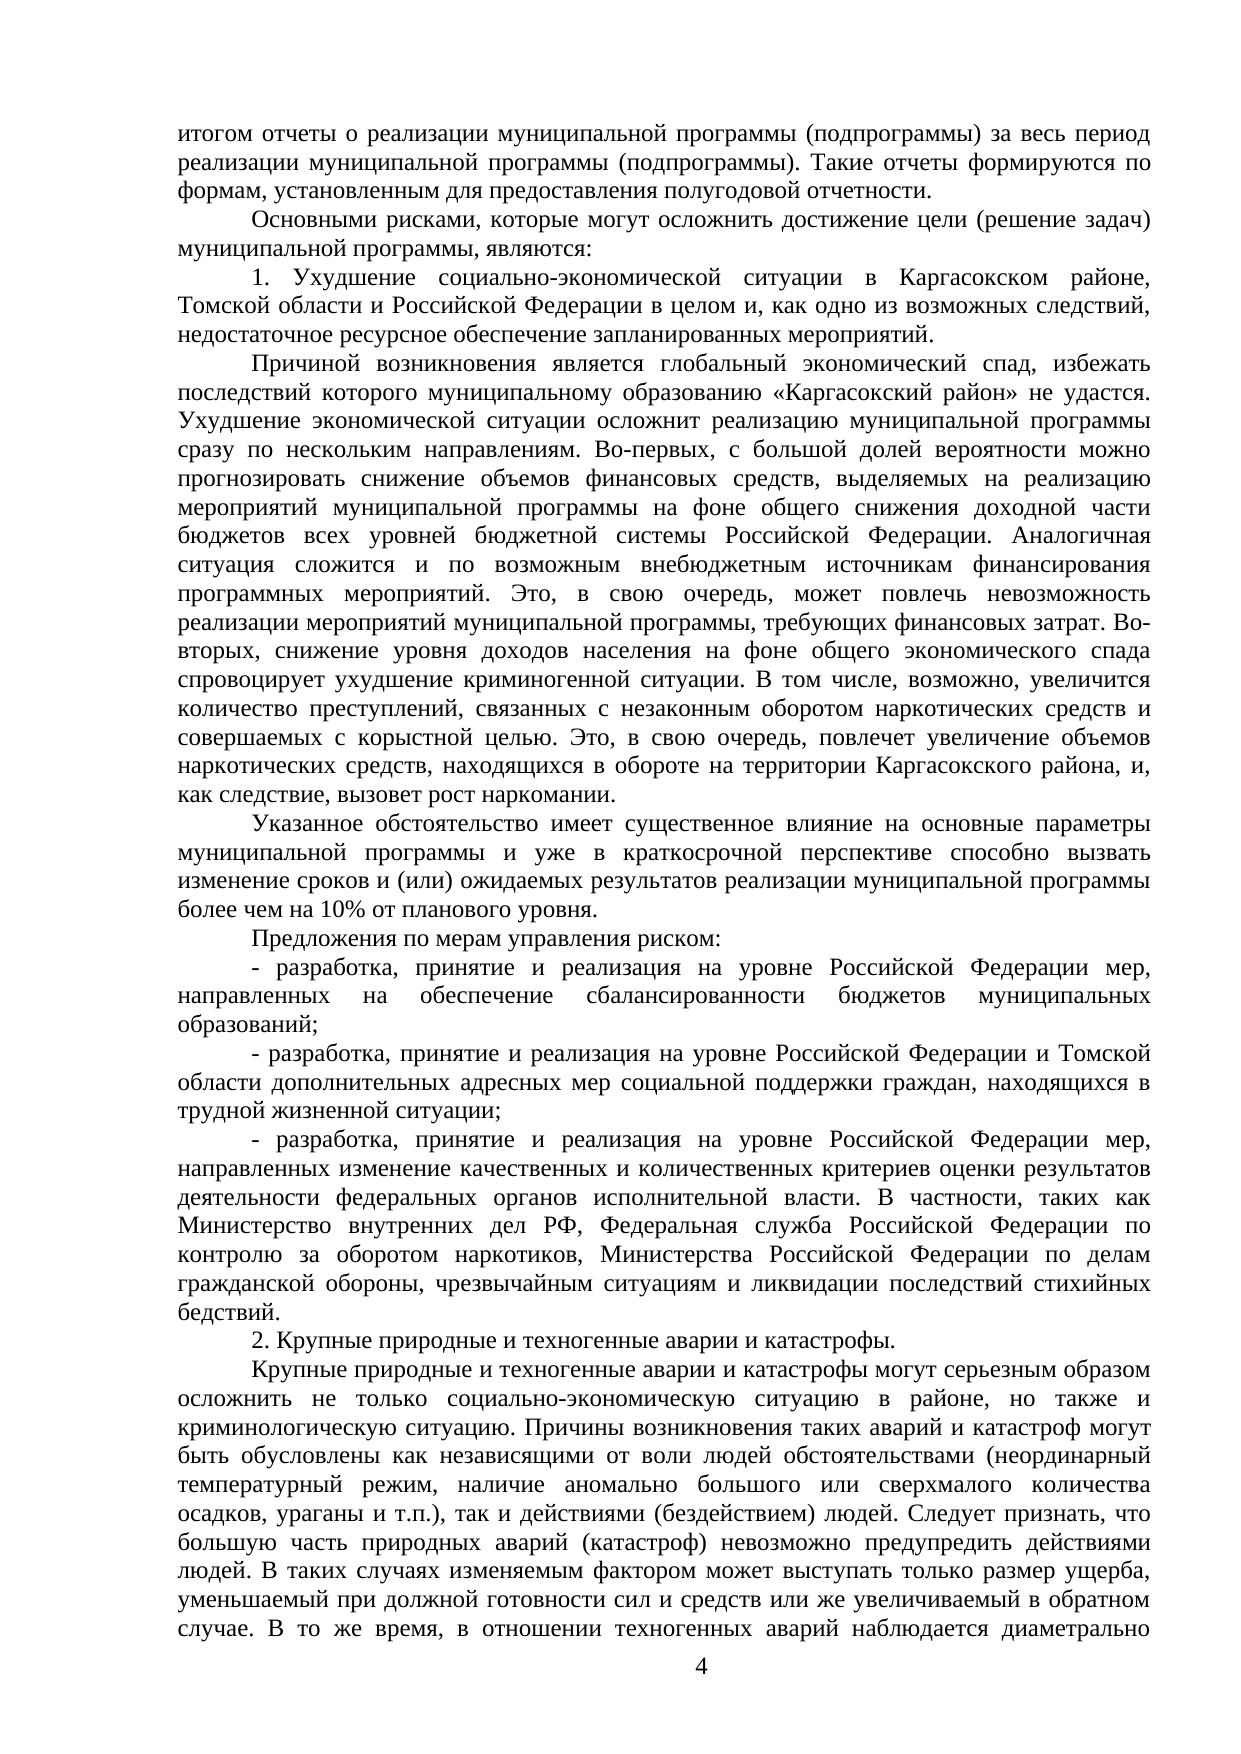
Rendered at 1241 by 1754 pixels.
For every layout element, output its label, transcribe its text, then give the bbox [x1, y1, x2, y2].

text Предложения по мерам управления риском: [177, 923, 1152, 952]
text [177, 1354, 1152, 1642]
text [177, 118, 1152, 204]
text Основными рисками, которые могут осложнить достижение цели (решение задач) муниципальной программы, являются: [177, 204, 1152, 262]
text Указанное обстоятельство имеет существенное влияние на основные параметры муниципальной программы и уже в краткосрочной перспективе способно вызвать изменение сроков и (или) ожидаемых результатов реализации муниципальной программы более чем на 10% от планового уровня. [177, 808, 1152, 923]
text - разработка, принятие и реализация на уровне Российской Федерации мер, направленных изменение качественных и количественных критериев оценки результатов деятельности федеральных органов исполнительной власти. В частности, таких как Министерство внутренних дел РФ, Федеральная служба Российской Федерации по контролю за оборотом наркотиков, Министерства Российской Федерации по делам гражданской обороны, чрезвычайным ситуациям и ликвидации последствий стихийных бедствий. [177, 1124, 1152, 1326]
text Причиной возникновения является глобальный экономический спад, избежать последствий которого муниципальному образованию «Каргасокский район» не удастся. Ухудшение экономической ситуации осложнит реализацию муниципальной программы сразу по нескольким направлениям. Во-первых, с большой долей вероятности можно прогнозировать снижение объемов финансовых средств, выделяемых на реализацию мероприятий муниципальной программы на фоне общего снижения доходной части бюджетов всех уровней бюджетной системы Российской Федерации. Аналогичная ситуация сложится и по возможным внебюджетным источникам финансирования программных мероприятий. Это, в свою очередь, может повлечь невозможность реализации мероприятий муниципальной программы, требующих финансовых затрат. Во-вторых, снижение уровня доходов населения на фоне общего экономического спада спровоцирует ухудшение криминогенной ситуации. В том числе, возможно, увеличится количество преступлений, связанных с незаконным оборотом наркотических средств и совершаемых с корыстной целью. Это, в свою очередь, повлечет увеличение объемов наркотических средств, находящихся в обороте на территории Каргасокского района, и, как следствие, вызовет рост наркомании. [177, 348, 1152, 808]
text - разработка, принятие и реализация на уровне Российской Федерации мер, направленных на обеспечение сбалансированности бюджетов муниципальных образований; [177, 952, 1152, 1038]
text - разработка, принятие и реализация на уровне Российской Федерации и Томской области дополнительных адресных мер социальной поддержки граждан, находящихся в трудной жизненной ситуации; [177, 1038, 1152, 1124]
text 1. Ухудшение социально-экономической ситуации в Каргасокском районе, Томской области и Российской Федерации в целом и, как одно из возможных следствий, недостаточное ресурсное обеспечение запланированных мероприятий. [177, 262, 1152, 348]
text 2. Крупные природные и техногенные аварии и катастрофы. [177, 1326, 1152, 1354]
